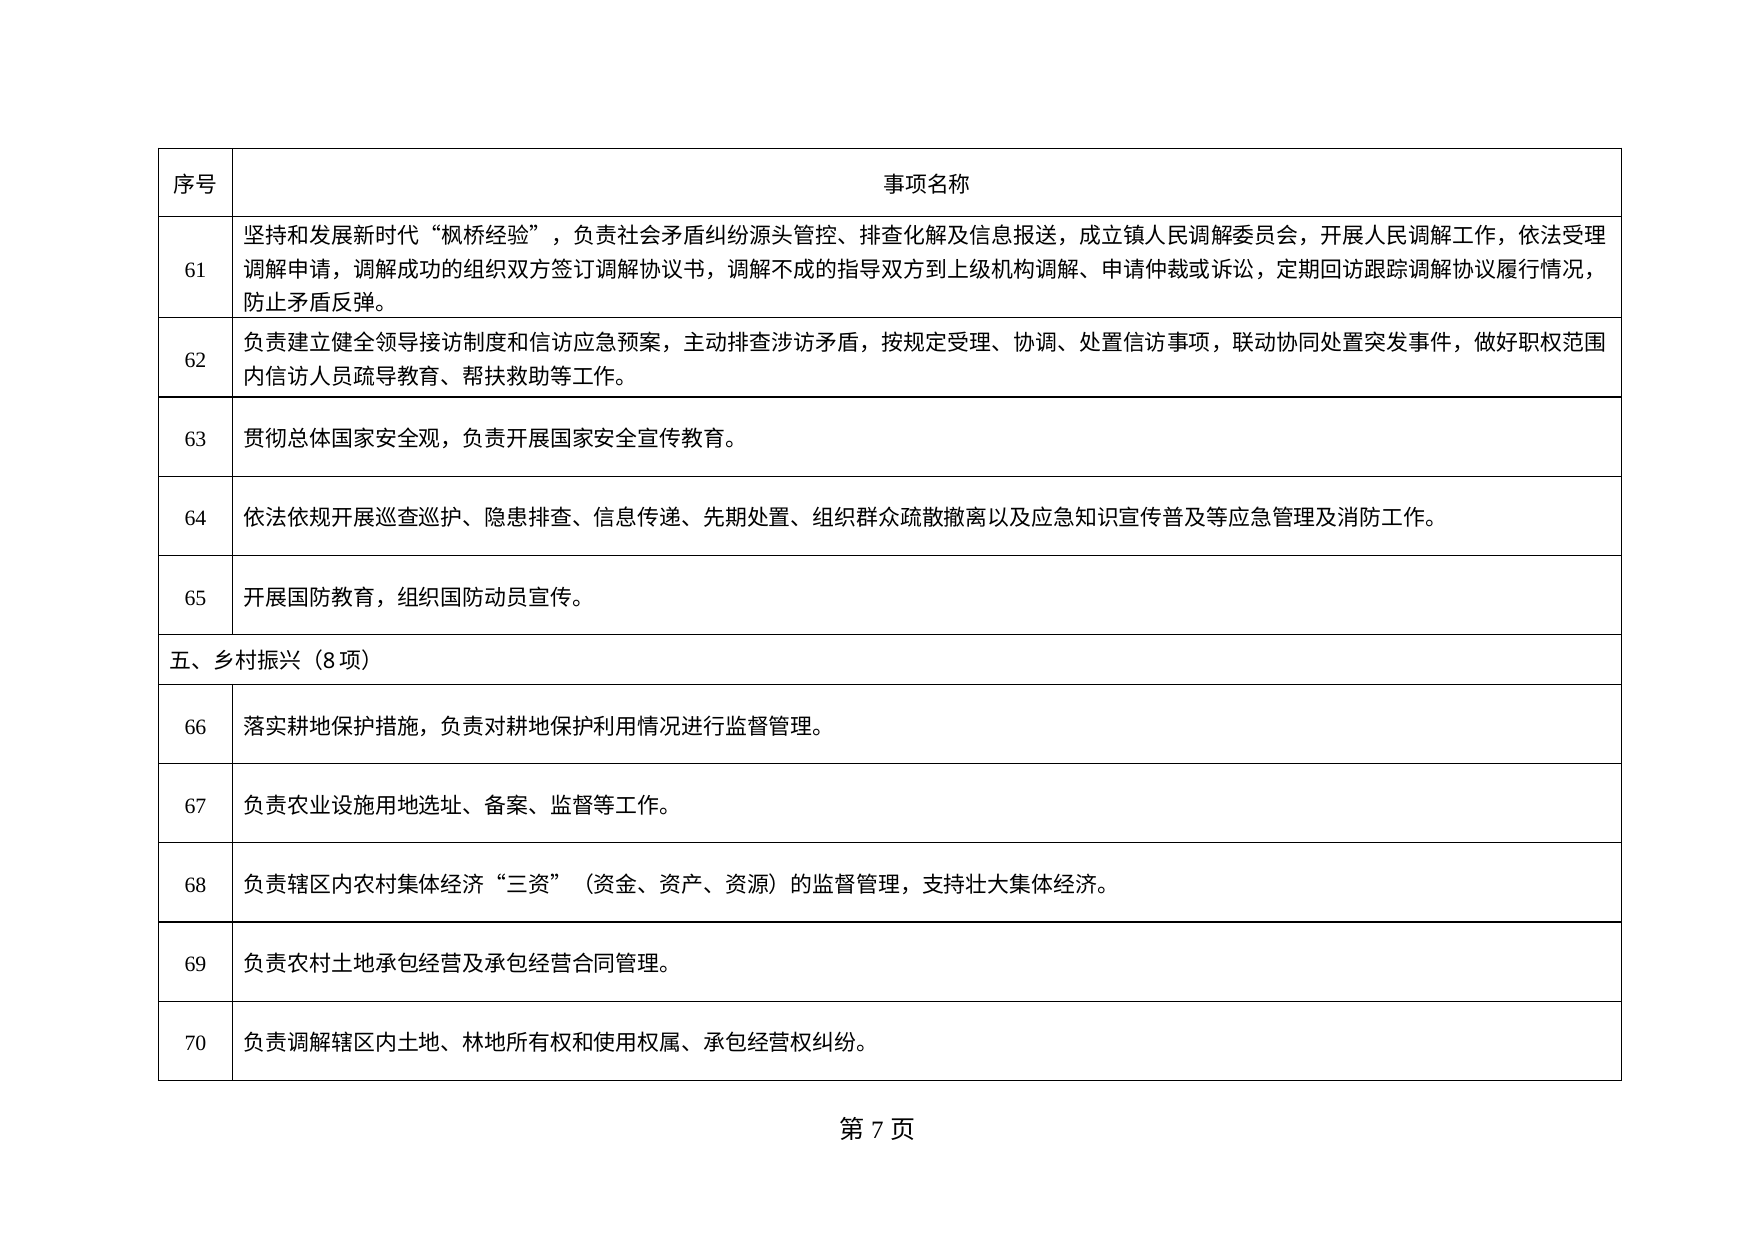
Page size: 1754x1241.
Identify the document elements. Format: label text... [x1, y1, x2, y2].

table_cell 67 [159, 764, 232, 842]
table_cell 坚持和发展新时代“枫桥经验”，负责社会矛盾纠纷源头管控、排查化解及信息报送，成立镇人民调解委员会，开展人民调解工作，依法受理调解申请，调解成功的组织双方签订调解协议书，调解不成的指导双方到上级机构调解、申请仲裁或诉讼，定期回访跟踪调解协议履行情况，防止矛盾反弹。 [233, 217, 1621, 317]
table_cell 66 [159, 685, 232, 763]
table_cell 负责建立健全领导接访制度和信访应急预案，主动排查涉访矛盾，按规定受理、协调、处置信访事项，联动协同处置突发事件，做好职权范围内信访人员疏导教育、帮扶救助等工作。 [233, 318, 1621, 396]
table_cell 69 [159, 923, 232, 1001]
table_cell 负责农业设施用地选址、备案、监督等工作。 [233, 764, 1621, 842]
table_cell 70 [159, 1002, 232, 1080]
table_cell 五、乡村振兴（8项） [159, 635, 1621, 684]
table_cell 负责调解辖区内土地、林地所有权和使用权属、承包经营权纠纷。 [233, 1002, 1621, 1080]
table_cell 64 [159, 477, 232, 555]
table_cell 65 [159, 556, 232, 634]
table_cell 61 [159, 217, 232, 317]
table_cell 落实耕地保护措施，负责对耕地保护利用情况进行监督管理。 [233, 685, 1621, 763]
table_cell 63 [159, 398, 232, 476]
table_header 序号 [159, 149, 232, 216]
table_cell 贯彻总体国家安全观，负责开展国家安全宣传教育。 [233, 398, 1621, 476]
table_cell 负责辖区内农村集体经济“三资”（资金、资产、资源）的监督管理，支持壮大集体经济。 [233, 843, 1621, 921]
table_cell 依法依规开展巡查巡护、隐患排查、信息传递、先期处置、组织群众疏散撤离以及应急知识宣传普及等应急管理及消防工作。 [233, 477, 1621, 555]
table_cell 开展国防教育，组织国防动员宣传。 [233, 556, 1621, 634]
table_cell 62 [159, 318, 232, 396]
table_cell 68 [159, 843, 232, 921]
table_cell 负责农村土地承包经营及承包经营合同管理。 [233, 923, 1621, 1001]
table_header 事项名称 [233, 149, 1621, 216]
